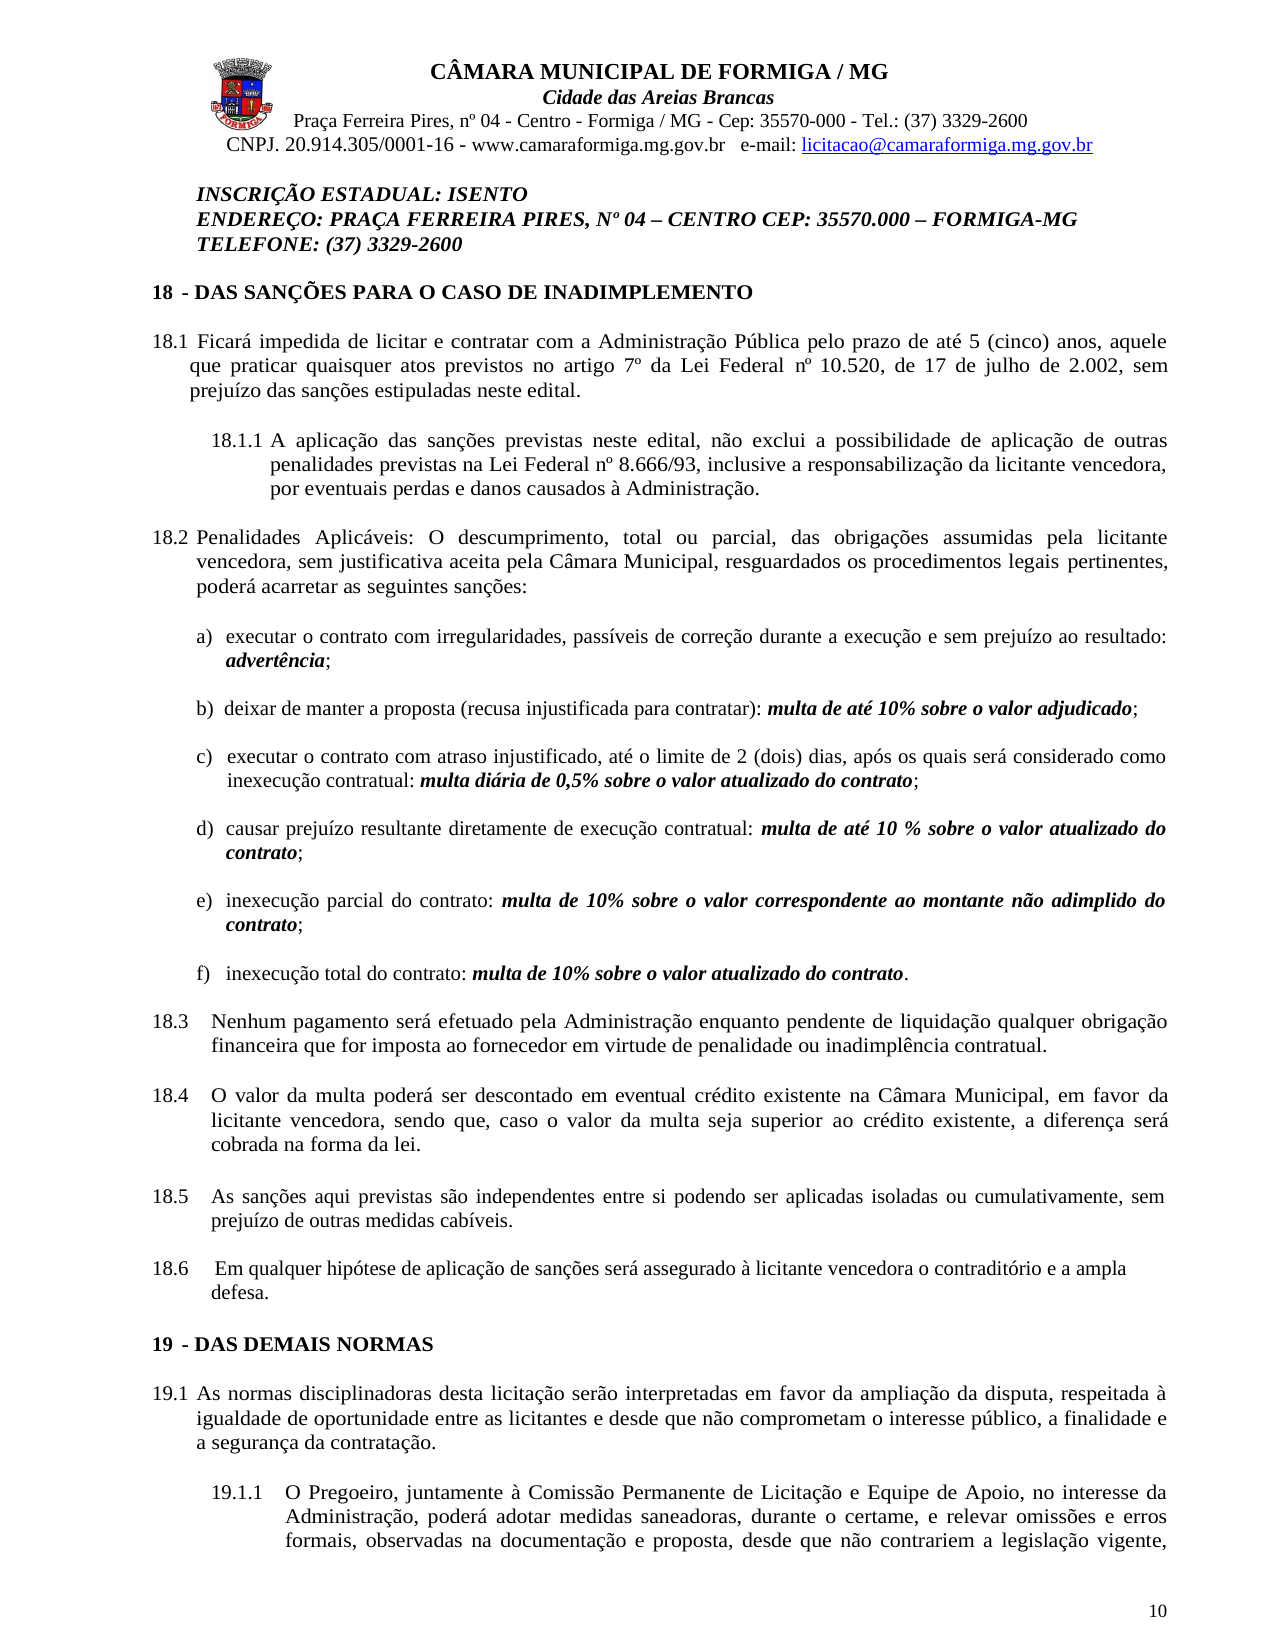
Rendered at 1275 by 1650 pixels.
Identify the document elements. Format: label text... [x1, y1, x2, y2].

subtitle - DAS DEMAIS NORMAS [152, 1332, 1167, 1356]
list causar prejuízo resultante diretamente de execução contratual: multa de até 10 % sobre o valor atualizado do contrato; [196, 816, 1169, 864]
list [211, 1480, 1169, 1552]
list inexecução parcial do contrato: multa de 10% sobre o valor correspondente ao montante não adimplido do contrato; [196, 888, 1169, 936]
list O valor da multa poderá ser descontado em eventual crédito existente na Câmara Municipal, em favor da licitante vencedora, sendo que, caso o valor da multa seja superior ao crédito existente, a diferença será cobrada na forma da lei. [152, 1083, 1169, 1156]
list As sanções aqui previstas são independentes entre si podendo ser aplicadas isoladas ou cumulativamente, sem prejuízo de outras medidas cabíveis. [152, 1184, 1167, 1232]
text ENDEREÇO: PRAÇA FERREIRA PIRES, Nº 04 – CENTRO CEP: 35570.000 – FORMIGA-MG [196, 207, 1171, 231]
list Nenhum pagamento será efetuado pela Administração enquanto pendente de liquidação qualquer obrigação financeira que for imposta ao fornecedor em virtude de penalidade ou inadimplência contratual. [152, 1009, 1169, 1057]
list As normas disciplinadoras desta licitação serão interpretadas em favor da ampliação da disputa, respeitada à igualdade de oportunidade entre as licitantes e desde que não comprometam o interesse público, a finalidade e a segurança da contratação. [152, 1381, 1169, 1454]
list Ficará impedida de licitar e contratar com a Administração Pública pelo prazo de até 5 (cinco) anos, aquele que praticar quaisquer atos previstos no artigo 7º da Lei Federal nº 10.520, de 17 de julho de 2.002, sem prejuízo das sanções estipuladas neste edital. [152, 329, 1169, 402]
text TELEFONE: (37) 3329-2600 [196, 232, 1171, 256]
list a) executar o contrato com irregularidades, passíveis de correção durante a execução e sem prejuízo ao resultado: advertência; [196, 623, 1169, 672]
list A aplicação das sanções previstas neste edital, não exclui a possibilidade de aplicação de outras penalidades previstas na Lei Federal nº 8.666/93, inclusive a responsabilização da licitante vencedora, por eventuais perdas e danos causados à Administração. [211, 428, 1169, 500]
list inexecução total do contrato: multa de 10% sobre o valor atualizado do contrato. [196, 960, 1169, 984]
picture [211, 57, 274, 131]
text 18.6 Em qualquer hipótese de aplicação de sanções será assegurado à licitante vencedora o contraditório e a ampla defesa. [152, 1256, 1167, 1304]
list b) deixar de manter a proposta (recusa injustificada para contratar): multa de até 10% sobre o valor adjudicado; [196, 696, 1169, 720]
list Penalidades Aplicáveis: O descumprimento, total ou parcial, das obrigações assumidas pela licitante vencedora, sem justificativa aceita pela Câmara Municipal, resguardados os procedimentos legais pertinentes, poderá acarretar as seguintes sanções: [152, 524, 1169, 598]
subtitle - DAS SANÇÕES PARA O CASO DE INADIMPLEMENTO [152, 280, 1167, 304]
list executar o contrato com atraso injustificado, até o limite de 2 (dois) dias, após os quais será considerado como inexecução contratual: multa diária de 0,5% sobre o valor atualizado do contrato; [196, 744, 1169, 792]
text INSCRIÇÃO ESTADUAL: ISENTO [196, 182, 1171, 206]
